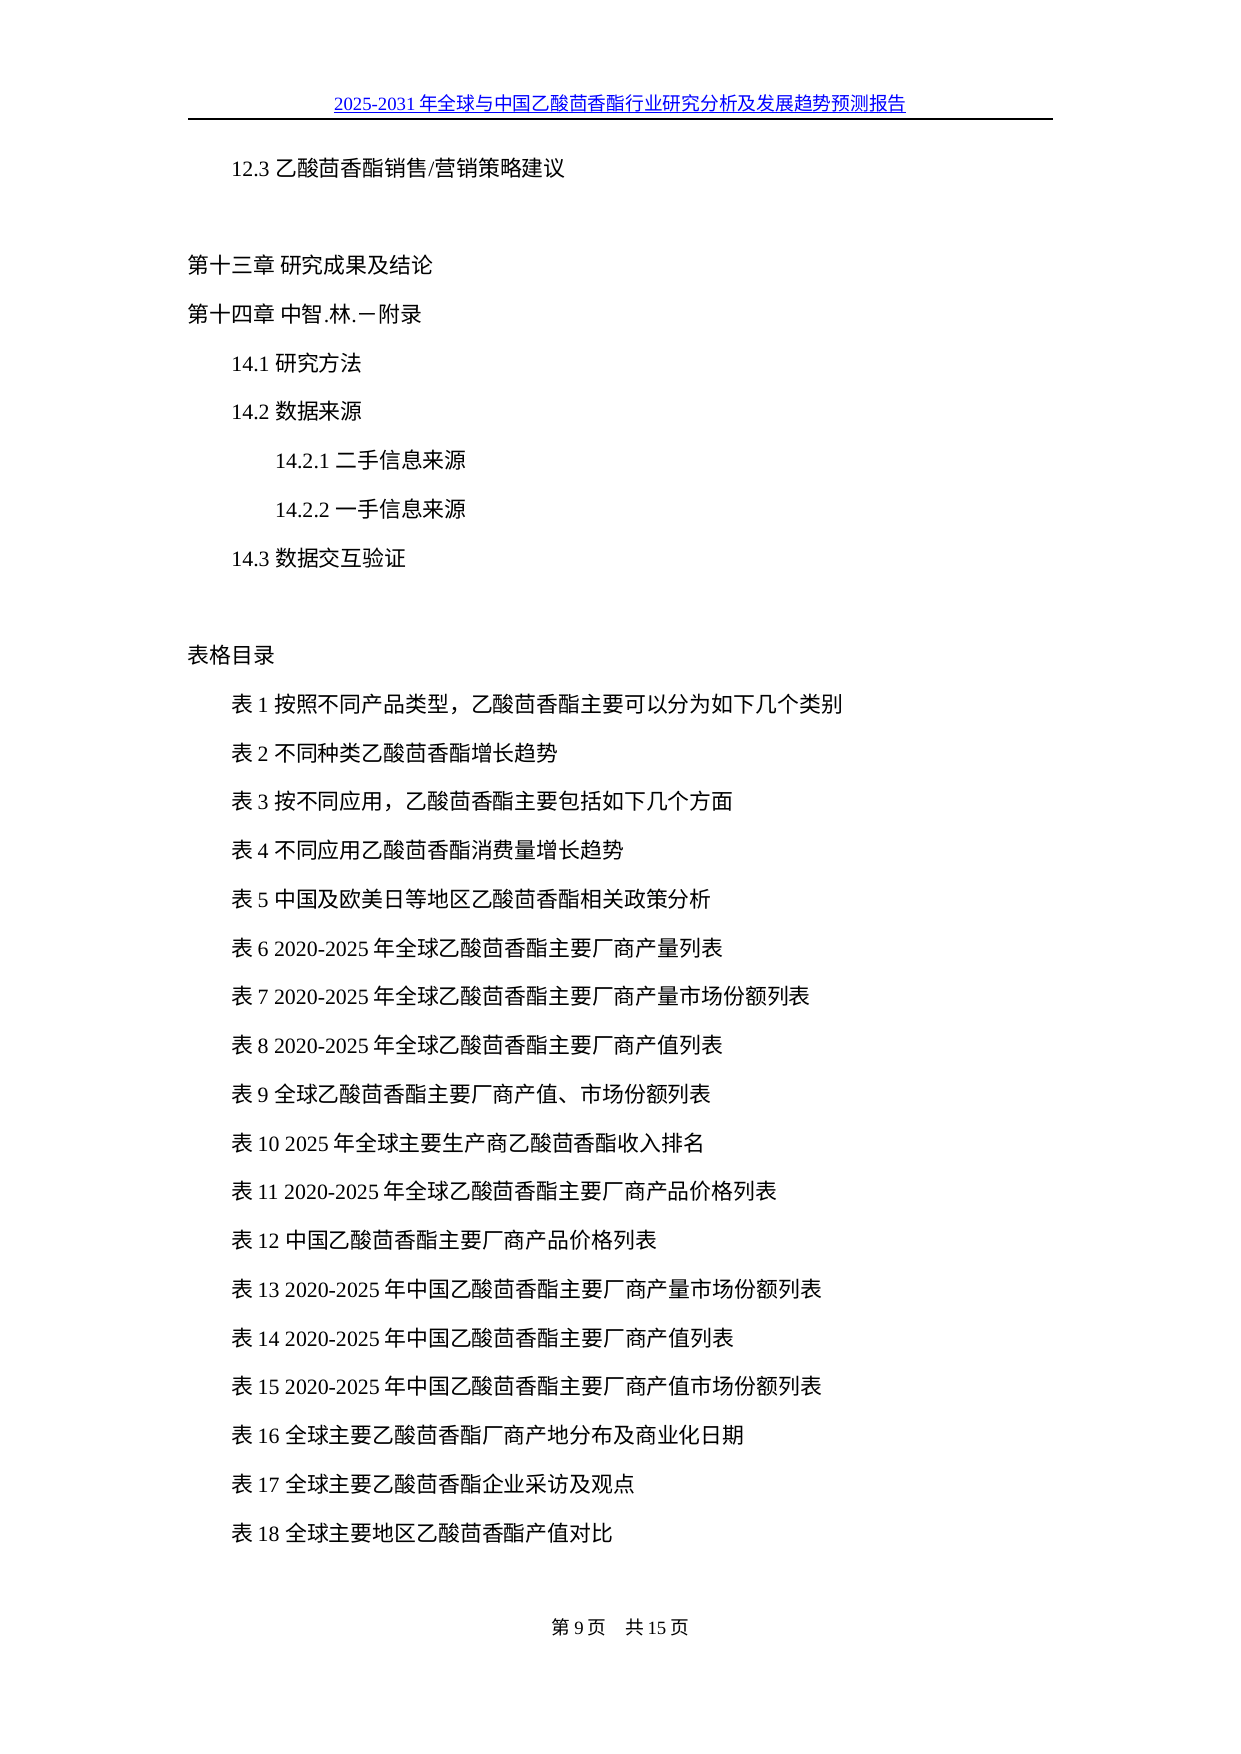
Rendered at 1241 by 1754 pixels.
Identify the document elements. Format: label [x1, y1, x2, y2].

text [187, 150, 1053, 1548]
